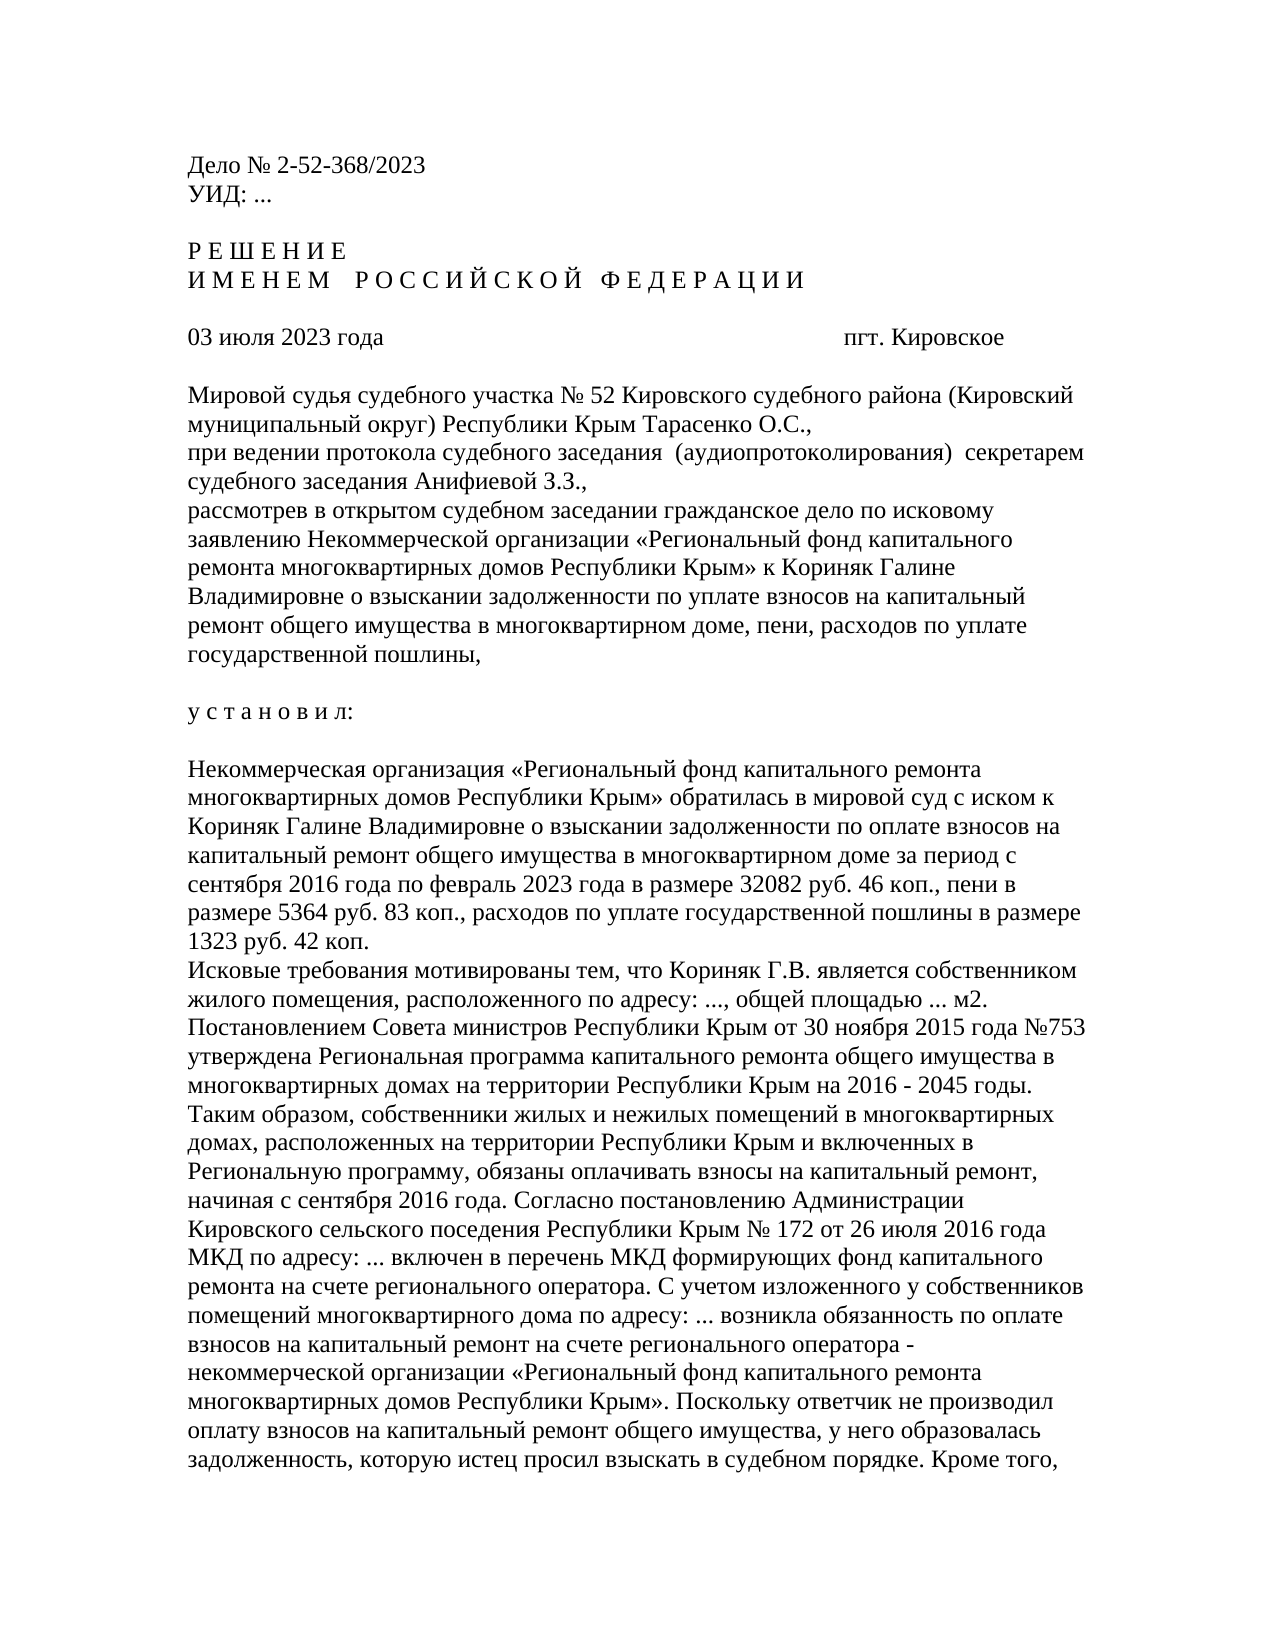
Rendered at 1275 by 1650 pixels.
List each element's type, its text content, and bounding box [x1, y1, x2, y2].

text рассмотрев в открытом судебном заседании гражданское дело по исковому заявлению Некоммерческой организации «Региональный фонд капитального ремонта многоквартирных домов Республики Крым» к Кориняк Галине Владимировне о взыскании задолженности по уплате взносов на капитальный ремонт общего имущества в многоквартирном доме, пени, расходов по уплате государственной пошлины, [187, 495, 1087, 667]
text при ведении протокола судебного заседания (аудиопротоколирования) секретарем судебного заседания Анифиевой З.З., [187, 437, 1087, 495]
text И М Е Н Е М Р О С С И Й С К О Й Ф Е Д Е Р А Ц И И [187, 265, 1087, 294]
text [187, 955, 1087, 1472]
text у с т а н о в и л: [187, 696, 1087, 725]
text УИД: ... [187, 179, 1087, 207]
text Мировой судья судебного участка № 52 Кировского судебного района (Кировский муниципальный округ) Республики Крым Тарасенко О.С., [187, 380, 1087, 437]
text Р Е Ш Е Н И Е [187, 236, 1087, 265]
text Некоммерческая организация «Региональный фонд капитального ремонта многоквартирных домов Республики Крым» обратилась в мировой суд с иском к Кориняк Галине Владимировне о взыскании задолженности по оплате взносов на капитальный ремонт общего имущества в многоквартирном доме за период с сентября 2016 года по февраль 2023 года в размере 32082 руб. 46 коп., пени в размере 5364 руб. 83 коп., расходов по уплате государственной пошлины в размере 1323 руб. 42 коп. [187, 754, 1087, 955]
text Дело № 2-52-368/2023 [187, 150, 1087, 179]
text 03 июля 2023 года пгт. Кировское [187, 322, 1087, 351]
